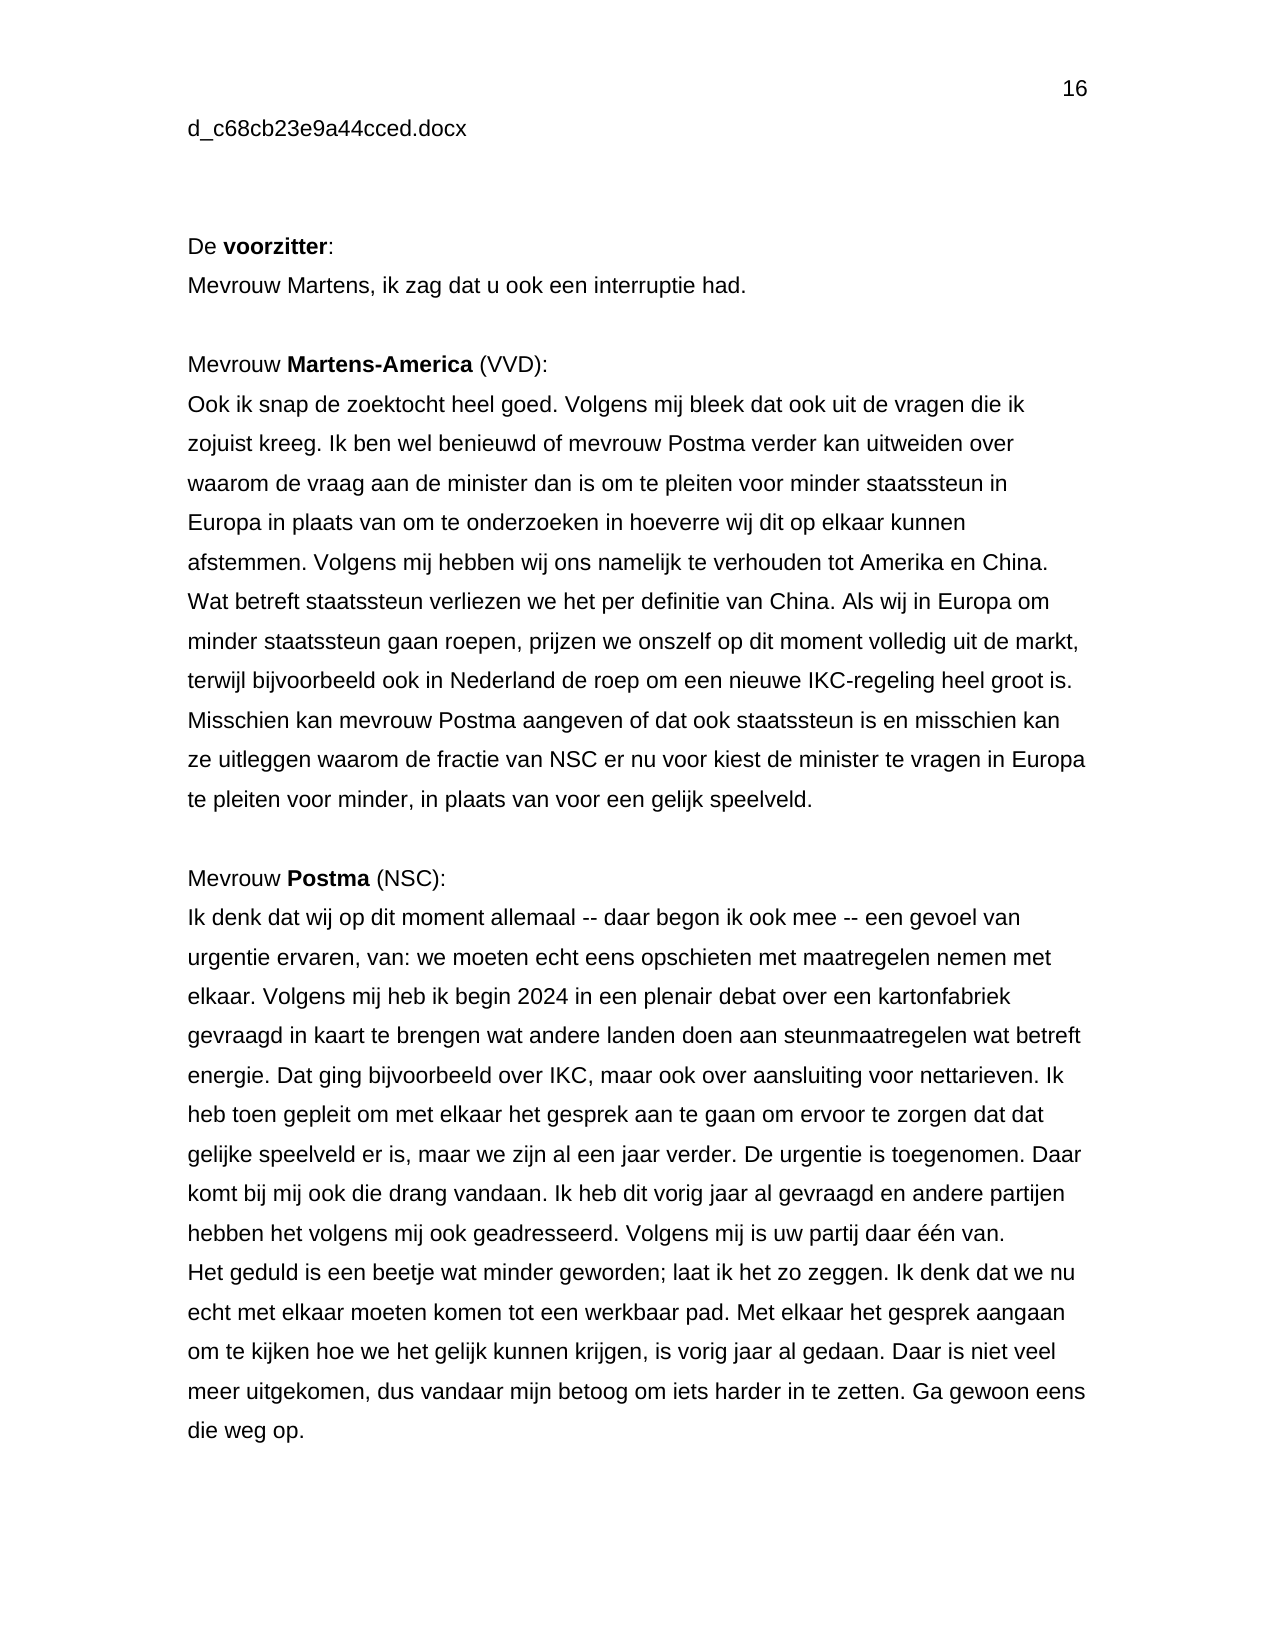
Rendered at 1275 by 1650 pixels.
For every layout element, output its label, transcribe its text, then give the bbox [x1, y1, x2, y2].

text De voorzitter: [187, 233, 1087, 259]
text Het geduld is een beetje wat minder geworden; laat ik het zo zeggen. Ik denk dat we nu echt met elkaar moeten komen tot een werkbaar pad. Met elkaar het gesprek aangaan om te kijken hoe we het gelijk kunnen krijgen, is vorig jaar al gedaan. Daar is niet veel meer uitgekomen, dus vandaar mijn betoog om iets harder in te zetten. Ga gewoon eens die weg op. [187, 1259, 1087, 1444]
text Mevrouw Postma (NSC): [187, 864, 1087, 891]
text Ik denk dat wij op dit moment allemaal -- daar begon ik ook mee -- een gevoel van urgentie ervaren, van: we moeten echt eens opschieten met maatregelen nemen met elkaar. Volgens mij heb ik begin 2024 in een plenair debat over een kartonfabriek gevraagd in kaart te brengen wat andere landen doen aan steunmaatregelen wat betreft energie. Dat ging bijvoorbeeld over IKC, maar ook over aansluiting voor nettarieven. Ik heb toen gepleit om met elkaar het gesprek aan te gaan om ervoor te zorgen dat dat gelijke speelveld er is, maar we zijn al een jaar verder. De urgentie is toegenomen. Daar komt bij mij ook die drang vandaan. Ik heb dit vorig jaar al gevraagd en andere partijen hebben het volgens mij ook geadresseerd. Volgens mij is uw partij daar één van. [187, 904, 1087, 1246]
text Mevrouw Martens, ik zag dat u ook een interruptie had. [187, 272, 1087, 299]
text Mevrouw Martens-America (VVD): [187, 351, 1087, 378]
text Ook ik snap de zoektocht heel goed. Volgens mij bleek dat ook uit de vragen die ik zojuist kreeg. Ik ben wel benieuwd of mevrouw Postma verder kan uitweiden over waarom de vraag aan de minister dan is om te pleiten voor minder staatssteun in Europa in plaats van om te onderzoeken in hoeverre wij dit op elkaar kunnen afstemmen. Volgens mij hebben wij ons namelijk te verhouden tot Amerika en China. Wat betreft staatssteun verliezen we het per definitie van China. Als wij in Europa om minder staatssteun gaan roepen, prijzen we onszelf op dit moment volledig uit de markt, terwijl bijvoorbeeld ook in Nederland de roep om een nieuwe IKC-regeling heel groot is. Misschien kan mevrouw Postma aangeven of dat ook staatssteun is en misschien kan ze uitleggen waarom de fractie van NSC er nu voor kiest de minister te vragen in Europa te pleiten voor minder, in plaats van voor een gelijk speelveld. [187, 391, 1087, 812]
